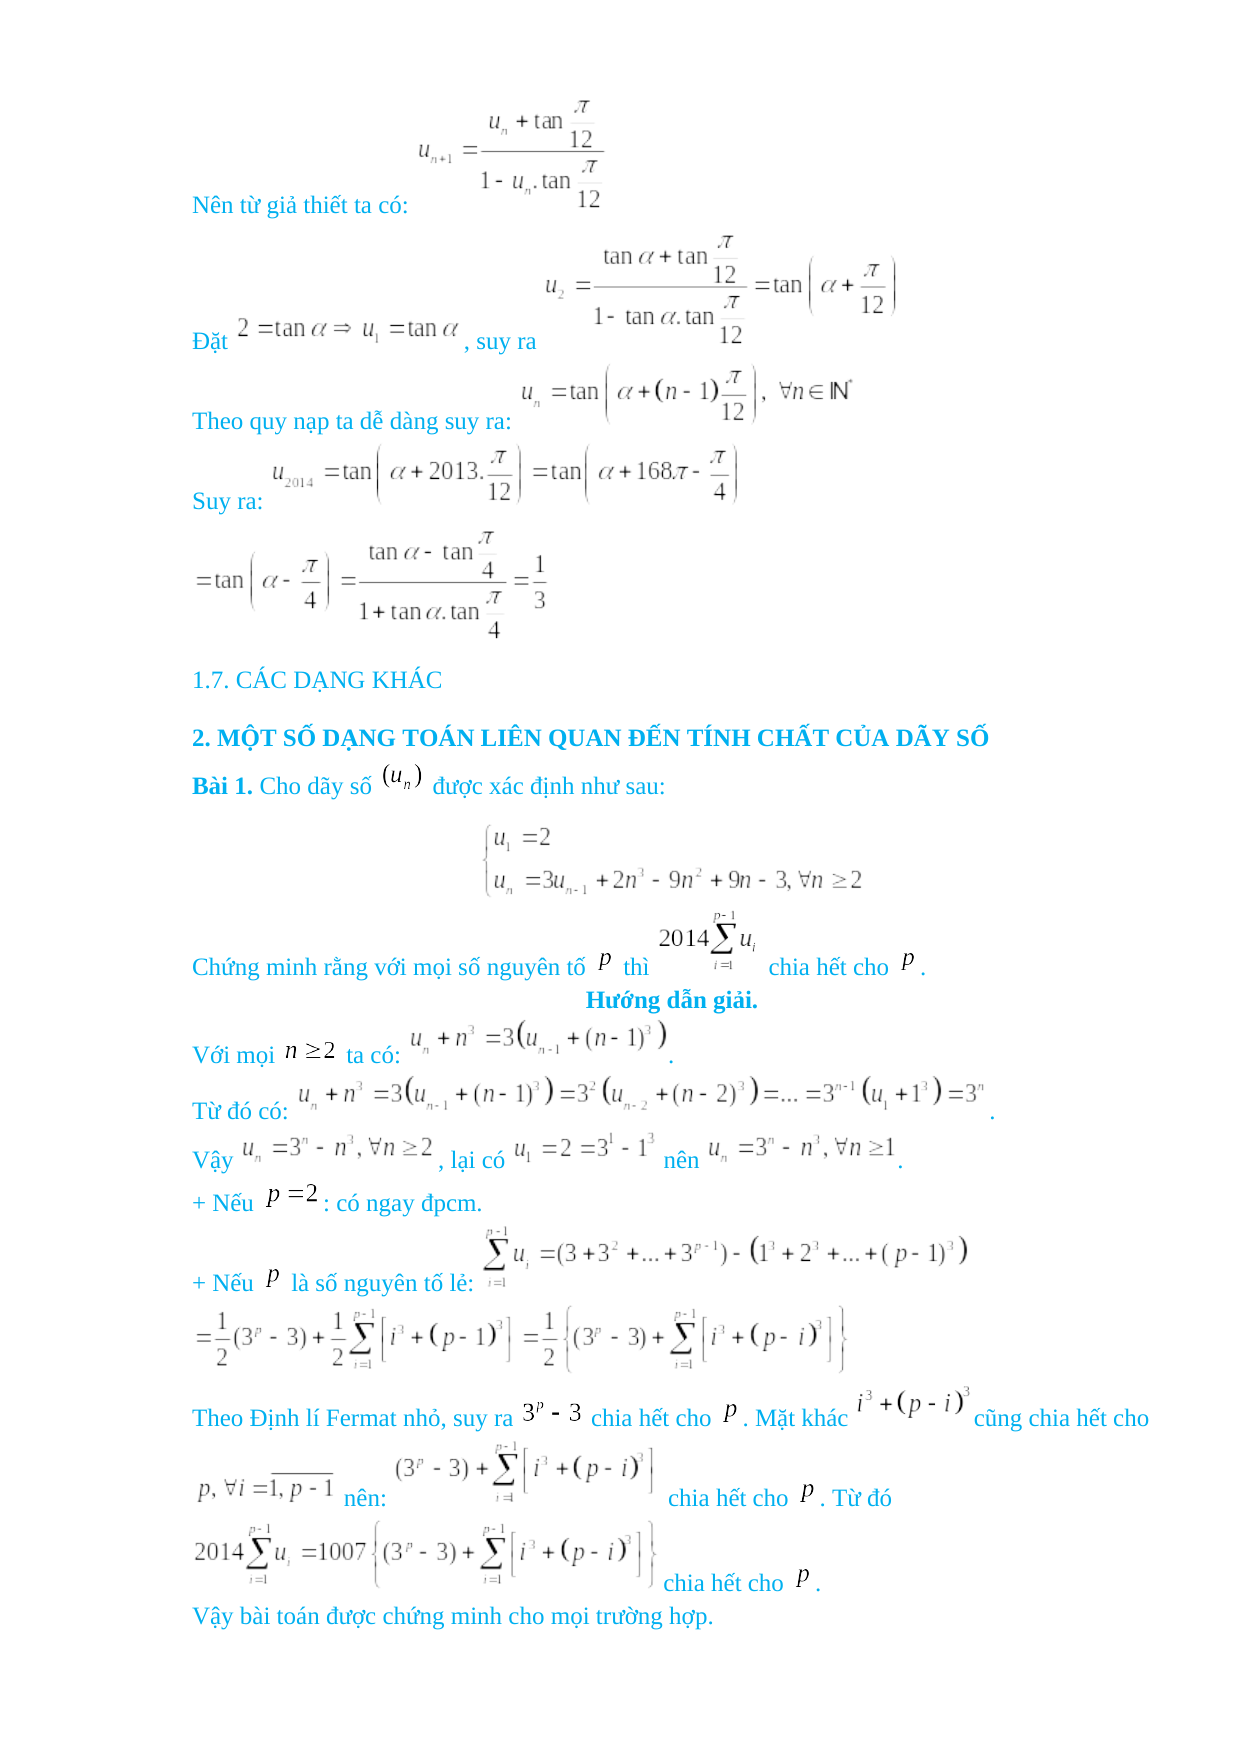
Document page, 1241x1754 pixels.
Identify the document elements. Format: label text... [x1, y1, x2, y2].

text Nên từ giả thiết ta có: [192, 88, 1152, 219]
text Vậy bài toán được chứng minh cho mọi trường hợp. [192, 1601, 1152, 1629]
text + Nếu : có ngay đpcm. [192, 1178, 1152, 1217]
subtitle 2. MỘT SỐ DẠNG TOÁN LIÊN QUAN ĐẾN TÍNH CHẤT CỦA DÃY SỐ [192, 723, 1152, 752]
text Với mọi ta có: . [192, 1018, 1152, 1069]
text Vậy , lại có nên . [192, 1129, 1152, 1173]
text Đặt , suy ra [192, 224, 1152, 354]
text Bài 1. Cho dãy số được xác định như sau: [192, 756, 1152, 800]
text Từ đó có: . [192, 1073, 1152, 1125]
subtitle 1.7. CÁC DẠNG KHÁC [192, 665, 1152, 694]
text + Nếu là số nguyên tố lẻ: [192, 1221, 1152, 1297]
text Theo quy nạp ta dễ dàng suy ra: [192, 359, 1152, 435]
text Hướng dẫn giải. [192, 985, 1152, 1013]
text Theo Định lí Fermat nhỏ, suy ra chia hết cho . Mặt khác cũng chia hết cho nên: chia hết cho . Từ đó [192, 1380, 1152, 1512]
text chia hết cho . [192, 1516, 1152, 1597]
text Suy ra: [192, 439, 1152, 515]
text Chứng minh rằng với mọi số nguyên tố thì chia hết cho . [192, 904, 1152, 980]
